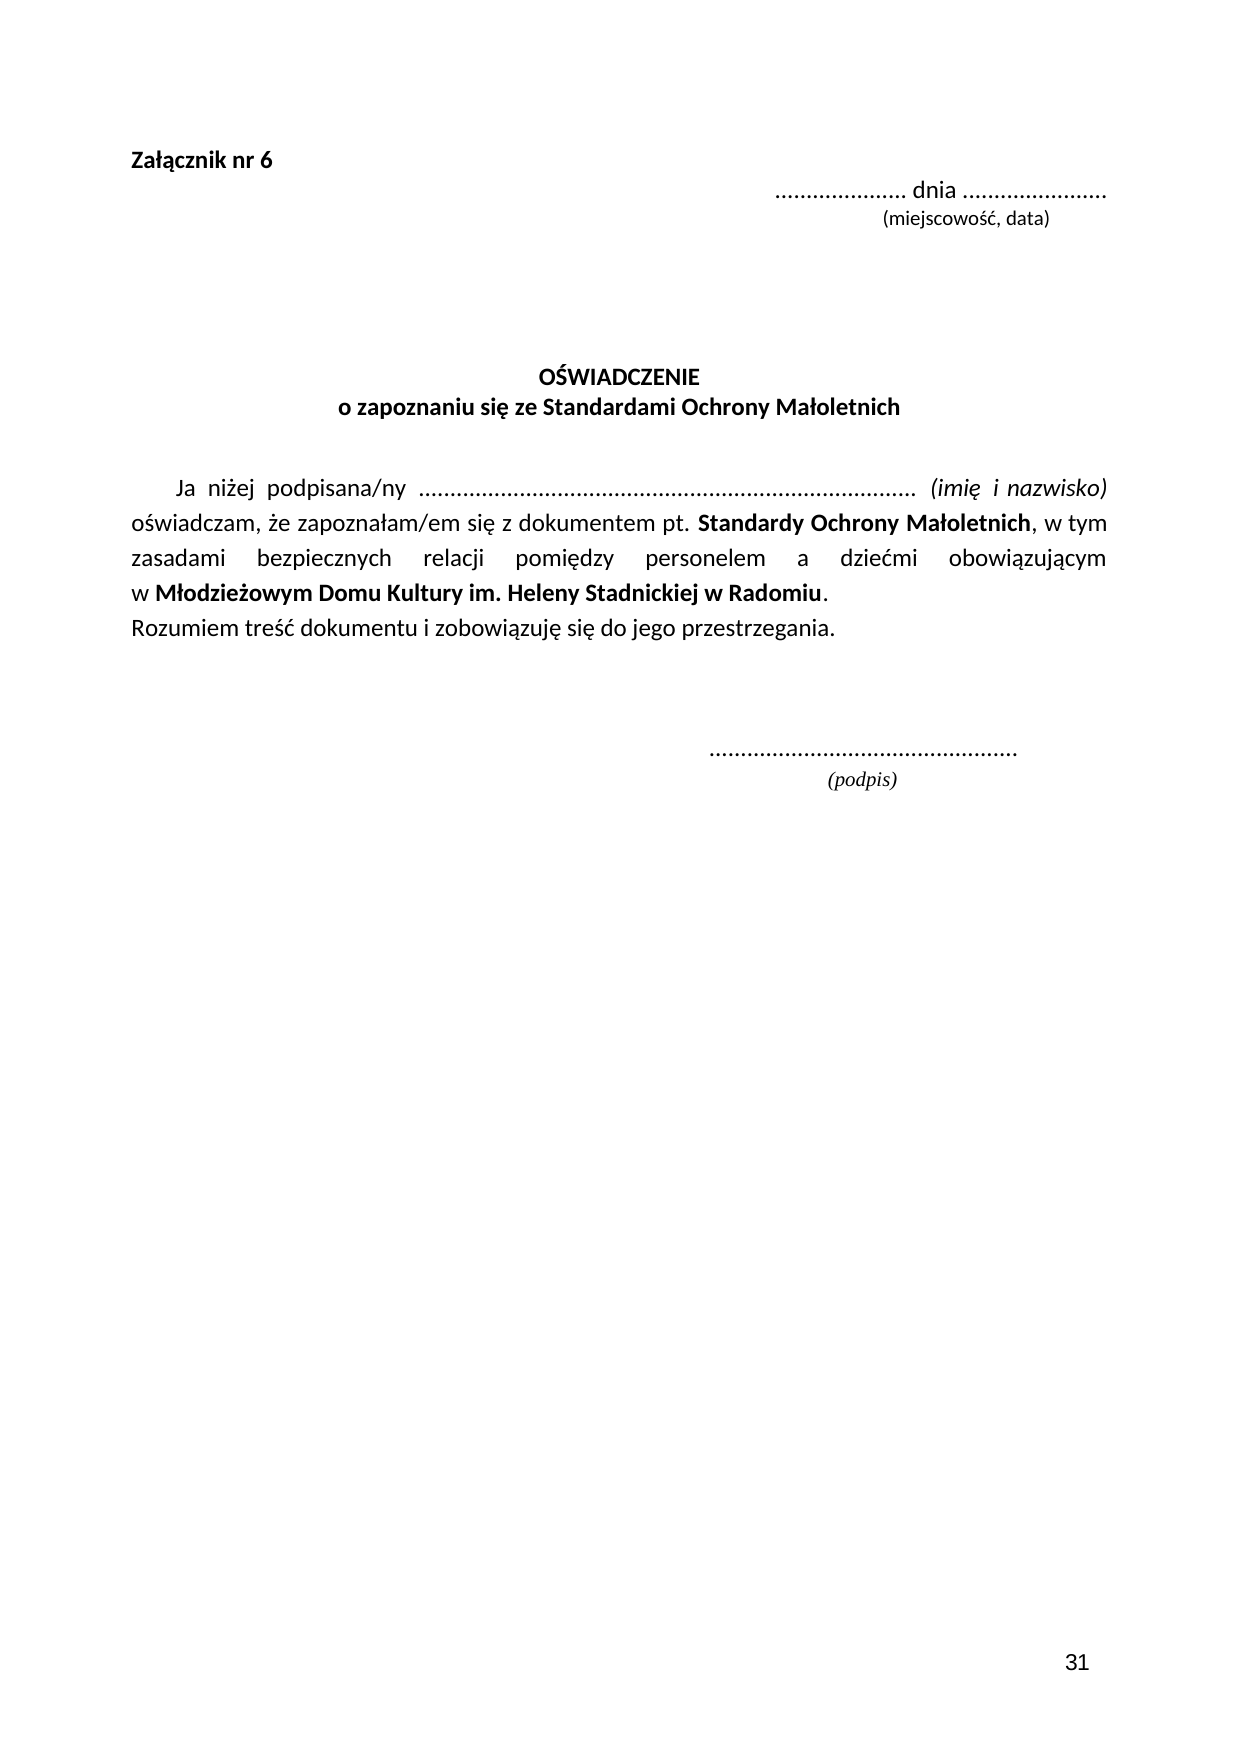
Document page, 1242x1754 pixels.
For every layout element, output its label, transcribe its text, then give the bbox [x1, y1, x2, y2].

text (podpis) [619, 767, 1107, 791]
text Ja niżej podpisana/ny ............................................................................... (imię i nazwisko) oświadczam, że zapoznałam/em się z dokumentem pt. Standardy Ochrony Małoletnich, w tym zasadami bezpiecznych relacji pomiędzy personelem a dziećmi obowiązującym w Młodzieżowym Domu Kultury im. Heleny Stadnickiej w Radomiu. [131, 472, 1107, 607]
text Rozumiem treść dokumentu i zobowiązuję się do jego przestrzegania. [131, 612, 1107, 642]
text ..................... dnia ....................... [131, 174, 1107, 205]
text o zapoznaniu się ze Standardami Ochrony Małoletnich [131, 391, 1107, 422]
text ................................................. [619, 732, 1107, 762]
text OŚWIADCZENIE [131, 361, 1107, 391]
text Załącznik nr 6 [131, 144, 1107, 174]
text (miejscowość, data) [131, 205, 1050, 230]
